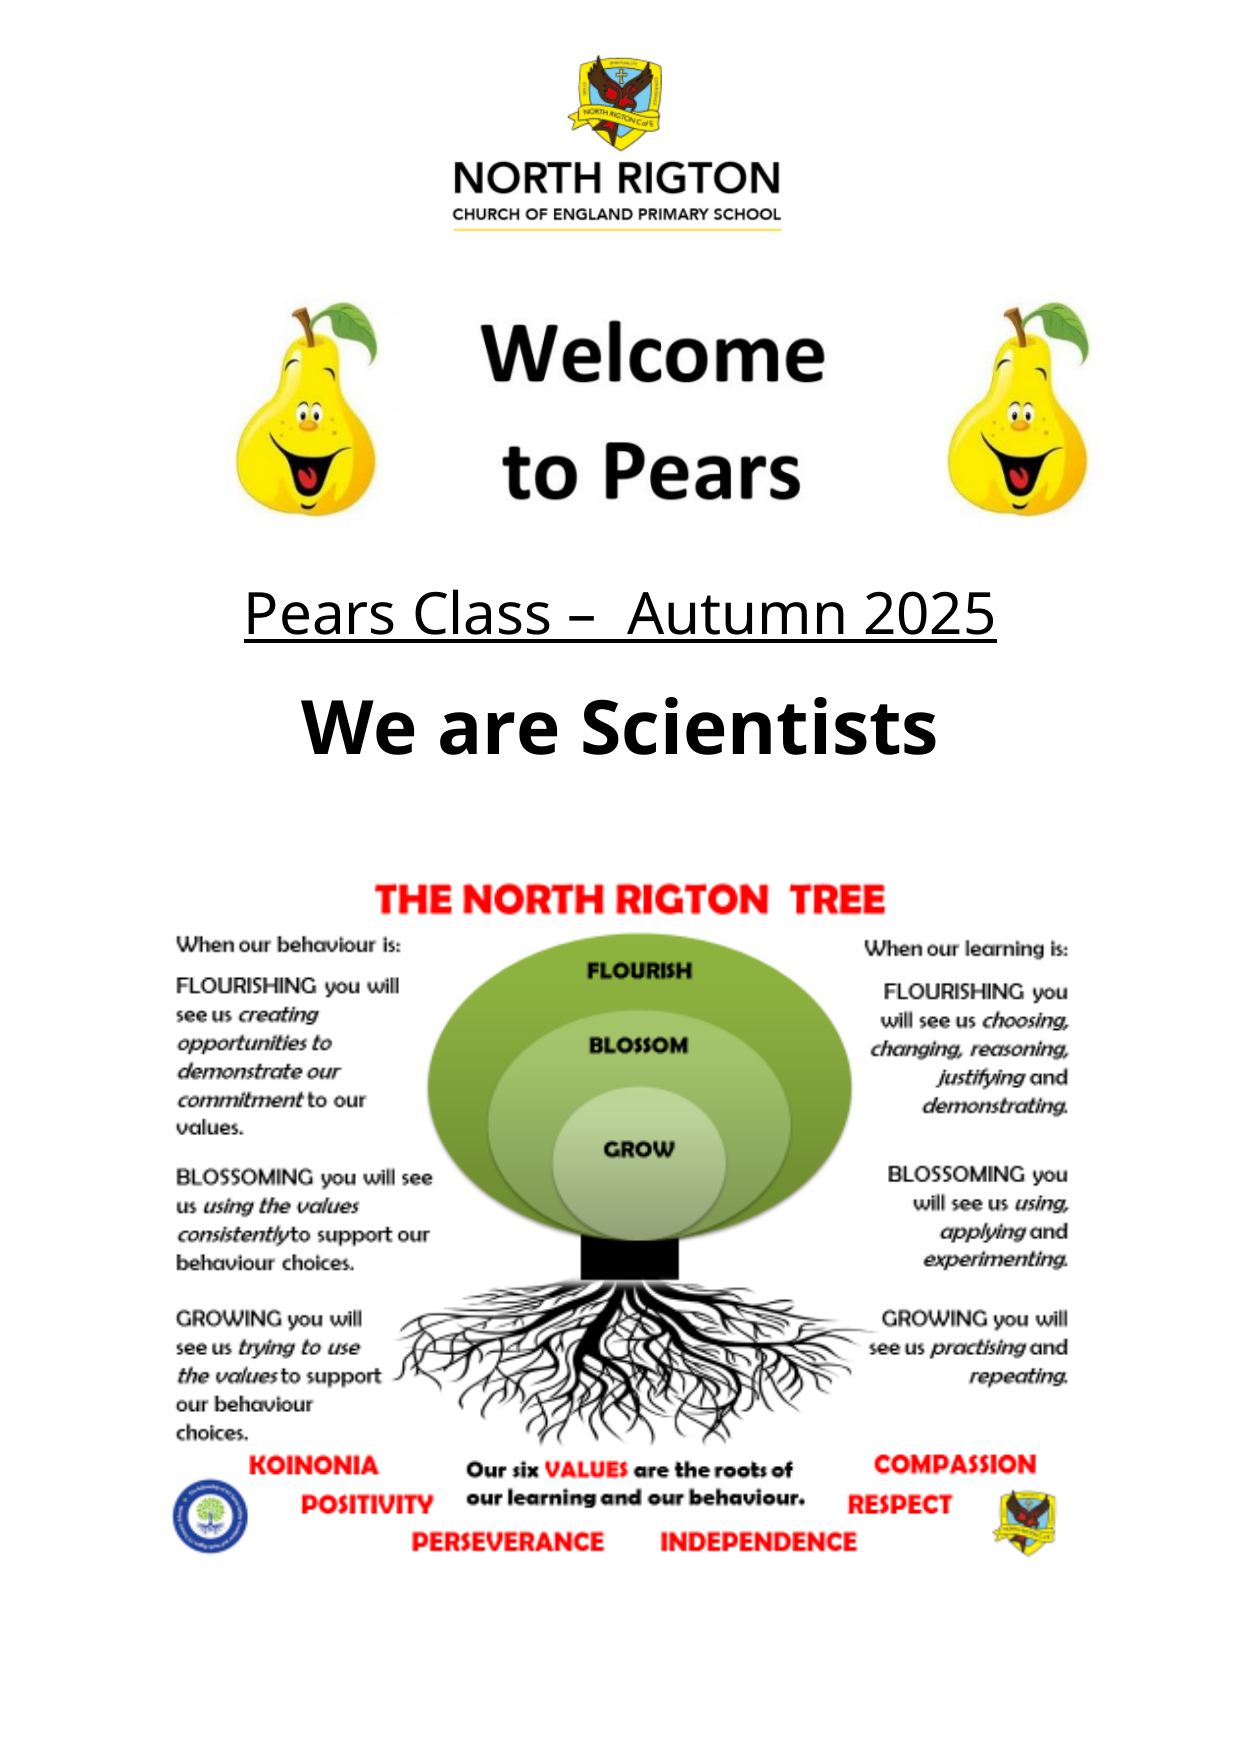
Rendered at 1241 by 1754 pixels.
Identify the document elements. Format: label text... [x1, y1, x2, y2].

picture [150, 867, 1091, 1573]
picture [191, 20, 1132, 552]
text Pears Class – Autumn 2025 [150, 293, 1090, 651]
text We are Scientists [150, 674, 1090, 777]
